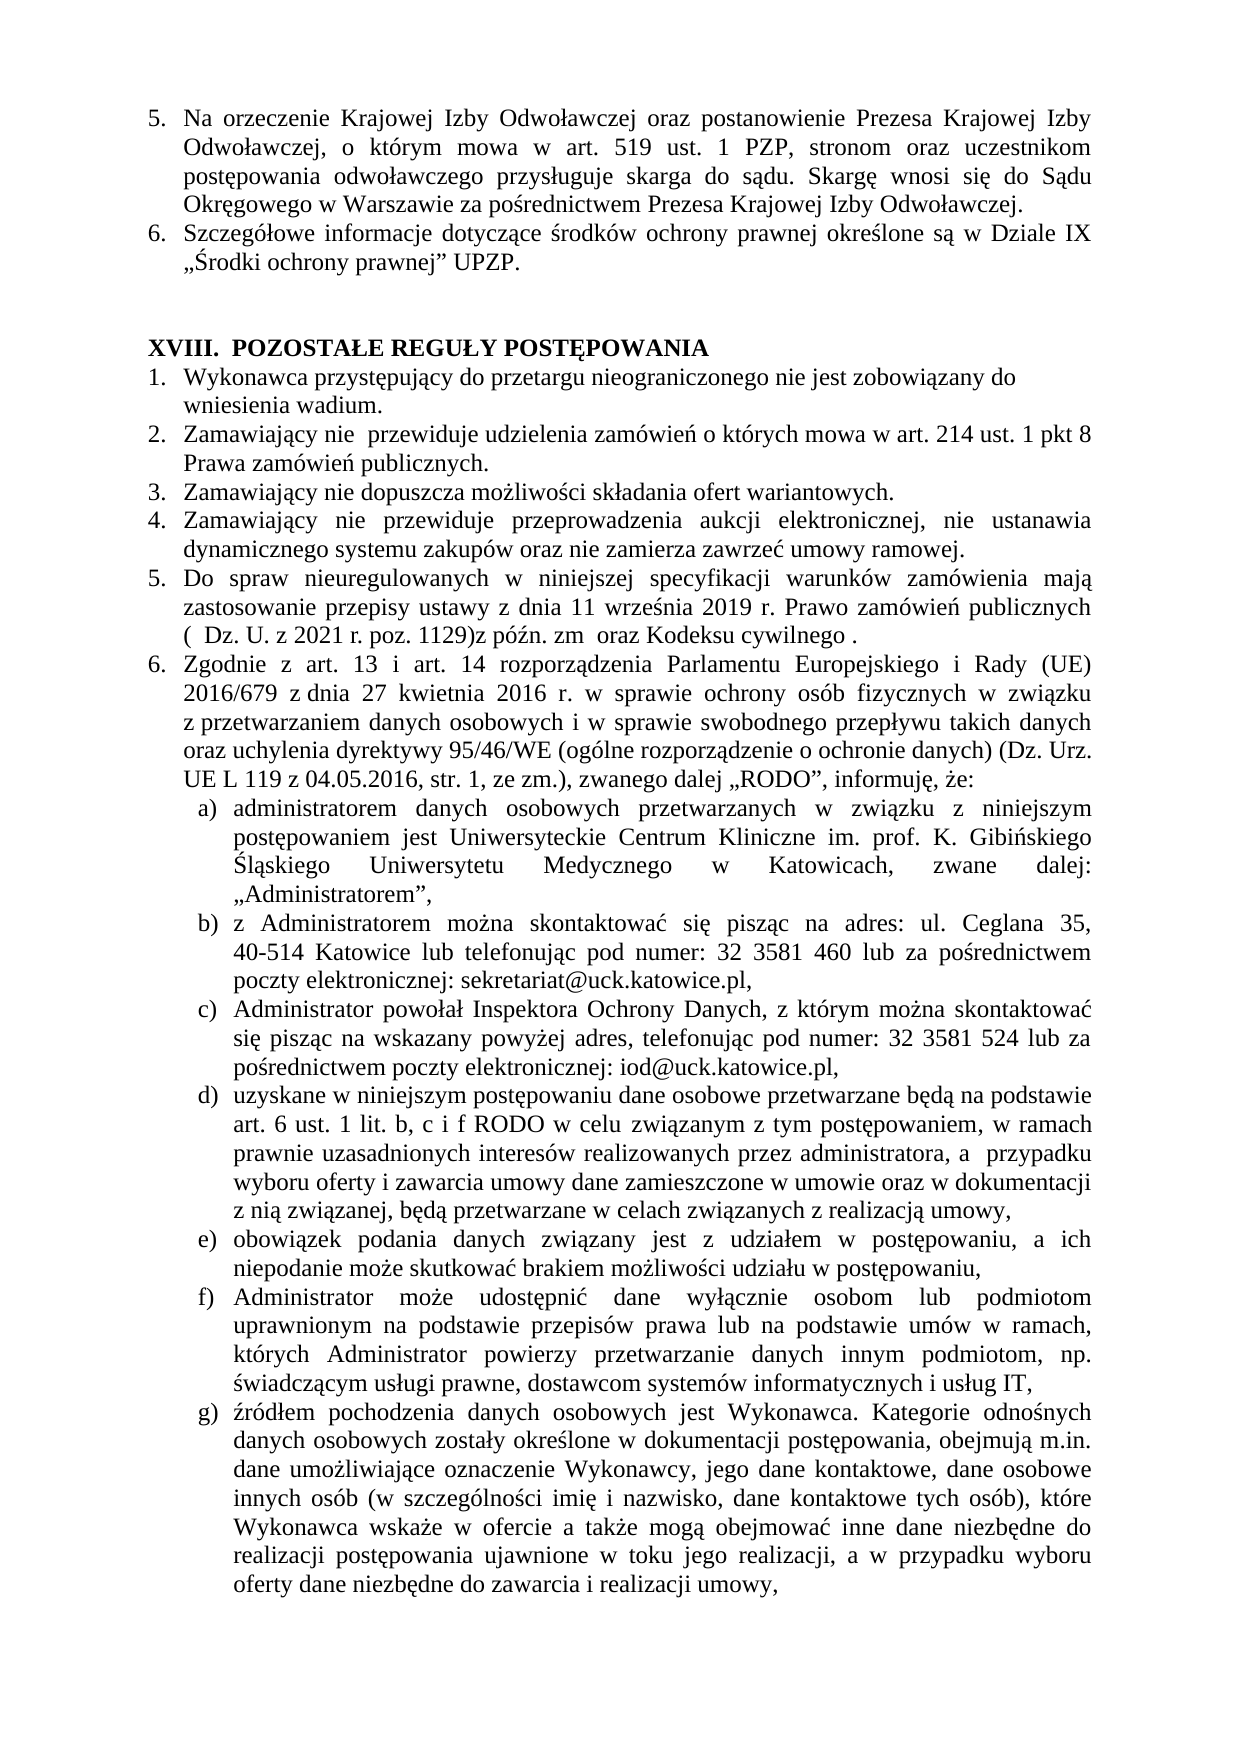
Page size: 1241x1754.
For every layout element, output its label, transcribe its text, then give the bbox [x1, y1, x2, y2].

list obowiązek podania danych związany jest z udziałem w postępowaniu, a ich niepodanie może skutkować brakiem możliwości udziału w postępowaniu, [198, 1224, 1092, 1282]
text XVIII. POZOSTAŁE REGUŁY POSTĘPOWANIA [148, 333, 1092, 362]
list z Administratorem można skontaktować się pisząc na adres: ul. Ceglana 35, 40-514 Katowice lub telefonując pod numer: 32 3581 460 lub za pośrednictwem poczty elektronicznej: sekretariat@uck.katowice.pl, [198, 908, 1092, 994]
list Wykonawca przystępujący do przetargu nieograniczonego nie jest zobowiązany do wniesienia wadium. [148, 362, 1092, 419]
list Zamawiający nie przewiduje udzielenia zamówień o których mowa w art. 214 ust. 1 pkt 8 Prawa zamówień publicznych. [148, 419, 1092, 477]
list administratorem danych osobowych przetwarzanych w związku z niniejszym postępowaniem jest Uniwersyteckie Centrum Kliniczne im. prof. K. Gibińskiego Śląskiego Uniwersytetu Medycznego w Katowicach, zwane dalej: „Administratorem”, [198, 793, 1092, 908]
list źródłem pochodzenia danych osobowych jest Wykonawca. Kategorie odnośnych danych osobowych zostały określone w dokumentacji postępowania, obejmują m.in. dane umożliwiające oznaczenie Wykonawcy, jego dane kontaktowe, dane osobowe innych osób (w szczególności imię i nazwisko, dane kontaktowe tych osób), które Wykonawca wskaże w ofercie a także mogą obejmować inne dane niezbędne do realizacji postępowania ujawnione w toku jego realizacji, a w przypadku wyboru oferty dane niezbędne do zawarcia i realizacji umowy, [198, 1397, 1092, 1598]
list Do spraw nieuregulowanych w niniejszej specyfikacji warunków zamówienia mają zastosowanie przepisy ustawy z dnia 11 września 2019 r. Prawo zamówień publicznych ( Dz. U. z 2021 r. poz. 1129)z późn. zm oraz Kodeksu cywilnego . [148, 563, 1092, 649]
list Zamawiający nie dopuszcza możliwości składania ofert wariantowych. [148, 477, 1092, 506]
list Szczegółowe informacje dotyczące środków ochrony prawnej określone są w Dziale IX „Środki ochrony prawnej” UPZP. [148, 218, 1092, 276]
list Zgodnie z art. 13 i art. 14 rozporządzenia Parlamentu Europejskiego i Rady (UE) 2016/679 z dnia 27 kwietnia 2016 r. w sprawie ochrony osób fizycznych w związku z przetwarzaniem danych osobowych i w sprawie swobodnego przepływu takich danych oraz uchylenia dyrektywy 95/46/WE (ogólne rozporządzenie o ochronie danych) (Dz. Urz. UE L 119 z 04.05.2016, str. 1, ze zm.), zwanego dalej „RODO”, informuję, że: [148, 649, 1092, 793]
list Administrator powołał Inspektora Ochrony Danych, z którym można skontaktować się pisząc na wskazany powyżej adres, telefonując pod numer: 32 3581 524 lub za pośrednictwem poczty elektronicznej: iod@uck.katowice.pl, [198, 994, 1092, 1081]
list Administrator może udostępnić dane wyłącznie osobom lub podmiotom uprawnionym na podstawie przepisów prawa lub na podstawie umów w ramach, których Administrator powierzy przetwarzanie danych innym podmiotom, np. świadczącym usługi prawne, dostawcom systemów informatycznych i usług IT, [198, 1282, 1092, 1397]
list uzyskane w niniejszym postępowaniu dane osobowe przetwarzane będą na podstawie art. 6 ust. 1 lit. b, c i f RODO w celu związanym z tym postępowaniem, w ramach prawnie uzasadnionych interesów realizowanych przez administratora, a przypadku wyboru oferty i zawarcia umowy dane zamieszczone w umowie oraz w dokumentacji z nią związanej, będą przetwarzane w celach związanych z realizacją umowy, [198, 1081, 1092, 1224]
list Zamawiający nie przewiduje przeprowadzenia aukcji elektronicznej, nie ustanawia dynamicznego systemu zakupów oraz nie zamierza zawrzeć umowy ramowej. [148, 506, 1092, 563]
list Na orzeczenie Krajowej Izby Odwoławczej oraz postanowienie Prezesa Krajowej Izby Odwoławczej, o którym mowa w art. 519 ust. 1 PZP, stronom oraz uczestnikom postępowania odwoławczego przysługuje skarga do sądu. Skargę wnosi się do Sądu Okręgowego w Warszawie za pośrednictwem Prezesa Krajowej Izby Odwoławczej. [148, 103, 1092, 218]
